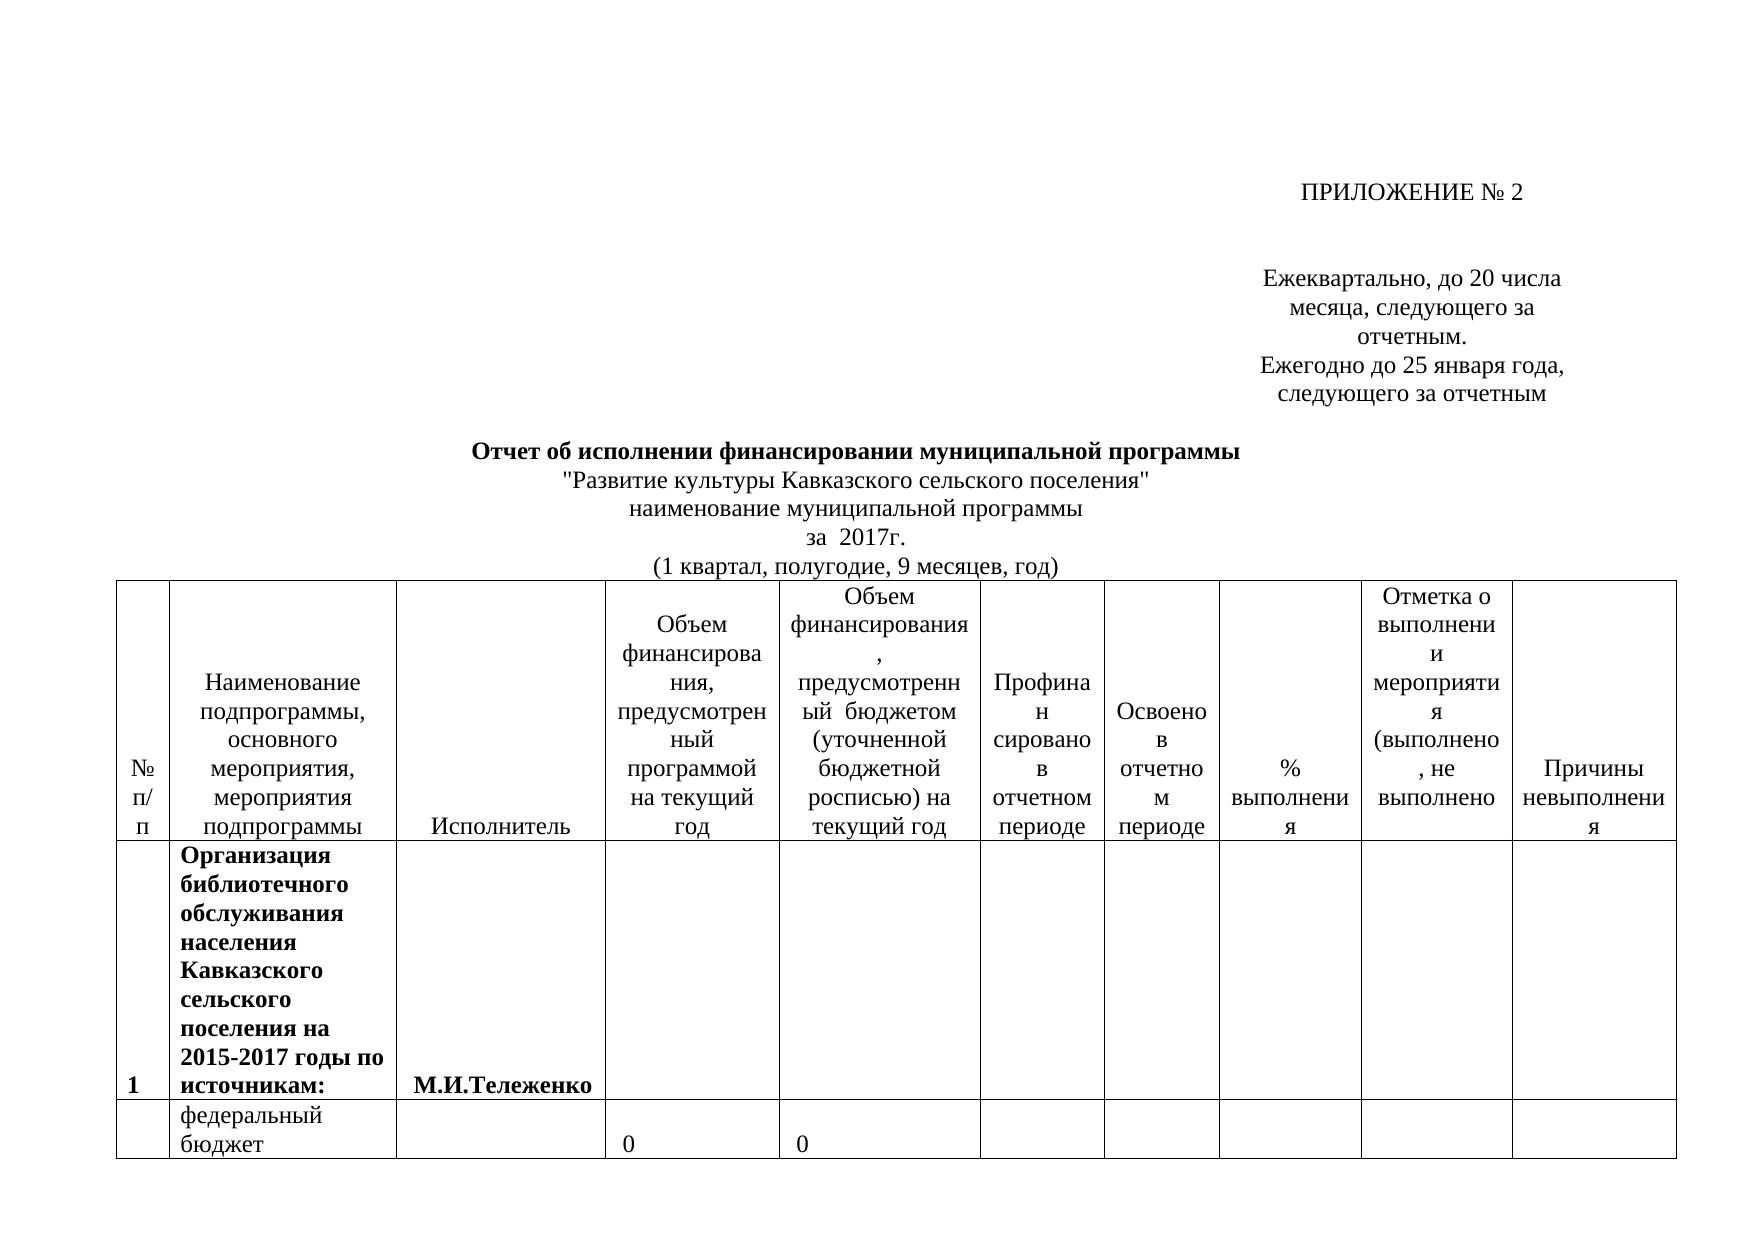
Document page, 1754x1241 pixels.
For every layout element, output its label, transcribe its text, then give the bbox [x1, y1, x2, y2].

table_cell [780, 841, 980, 1099]
table_cell Профинан сировано в отчетном периоде [981, 581, 1104, 839]
table_cell 0 [780, 1100, 980, 1158]
table_cell Объем финансирования, предусмотренный программой на текущий год [606, 581, 779, 839]
table_cell (1 квартал, полугодие, 9 месяцев, год) [117, 551, 1595, 580]
table_cell [981, 1100, 1104, 1158]
table_cell Освоено в отчетном периоде [1105, 581, 1219, 839]
table_cell 0 [606, 1100, 779, 1158]
table_cell [1105, 841, 1219, 1099]
table_cell Отметка о выполнении мероприятия (выполнено, не выполнено [1362, 581, 1512, 839]
table_cell [981, 841, 1104, 1099]
table_cell [1362, 1100, 1512, 1158]
table_cell [1362, 841, 1512, 1099]
table_cell Организация библиотечного обслуживания населения Кавказского сельского поселения на 2015-2017 годы по источникам: [170, 841, 396, 1099]
table_cell [1513, 1100, 1676, 1158]
table_cell [397, 1100, 605, 1158]
table_header ПРИЛОЖЕНИЕ № 2 Ежеквартально, до 20 числа месяца, следующего за отчетным. Ежегодно до 25 января года, следующего за отчетным Отчет об исполнении финансировании муниципальной программы [117, 177, 1595, 465]
table_cell [117, 1100, 169, 1158]
table_cell федеральный бюджет [170, 1100, 396, 1158]
table_cell [1513, 841, 1676, 1099]
table_cell наименование муниципальной программы [117, 494, 1595, 522]
table_cell [1105, 1100, 1219, 1158]
table_cell % выполнения [1220, 581, 1361, 839]
table_cell М.И.Тележенко [397, 841, 605, 1099]
table_cell [1220, 841, 1361, 1099]
table_cell за 2017г. [117, 522, 1595, 551]
table_cell "Развитие культуры Кавказского сельского поселения" [117, 465, 1595, 493]
table_cell [606, 841, 779, 1099]
table_cell Наименование подпрограммы, основного мероприятия, мероприятия подпрограммы [170, 581, 396, 839]
table_cell 1 [117, 841, 169, 1099]
table_cell Причины невыполнения [1513, 581, 1676, 839]
table_cell Объем финансирования, предусмотренный бюджетом (уточненной бюджетной росписью) на текущий год [780, 581, 980, 839]
table_cell № п/п [117, 581, 169, 839]
table_cell Исполнитель [397, 581, 605, 839]
table_cell [1220, 1100, 1361, 1158]
